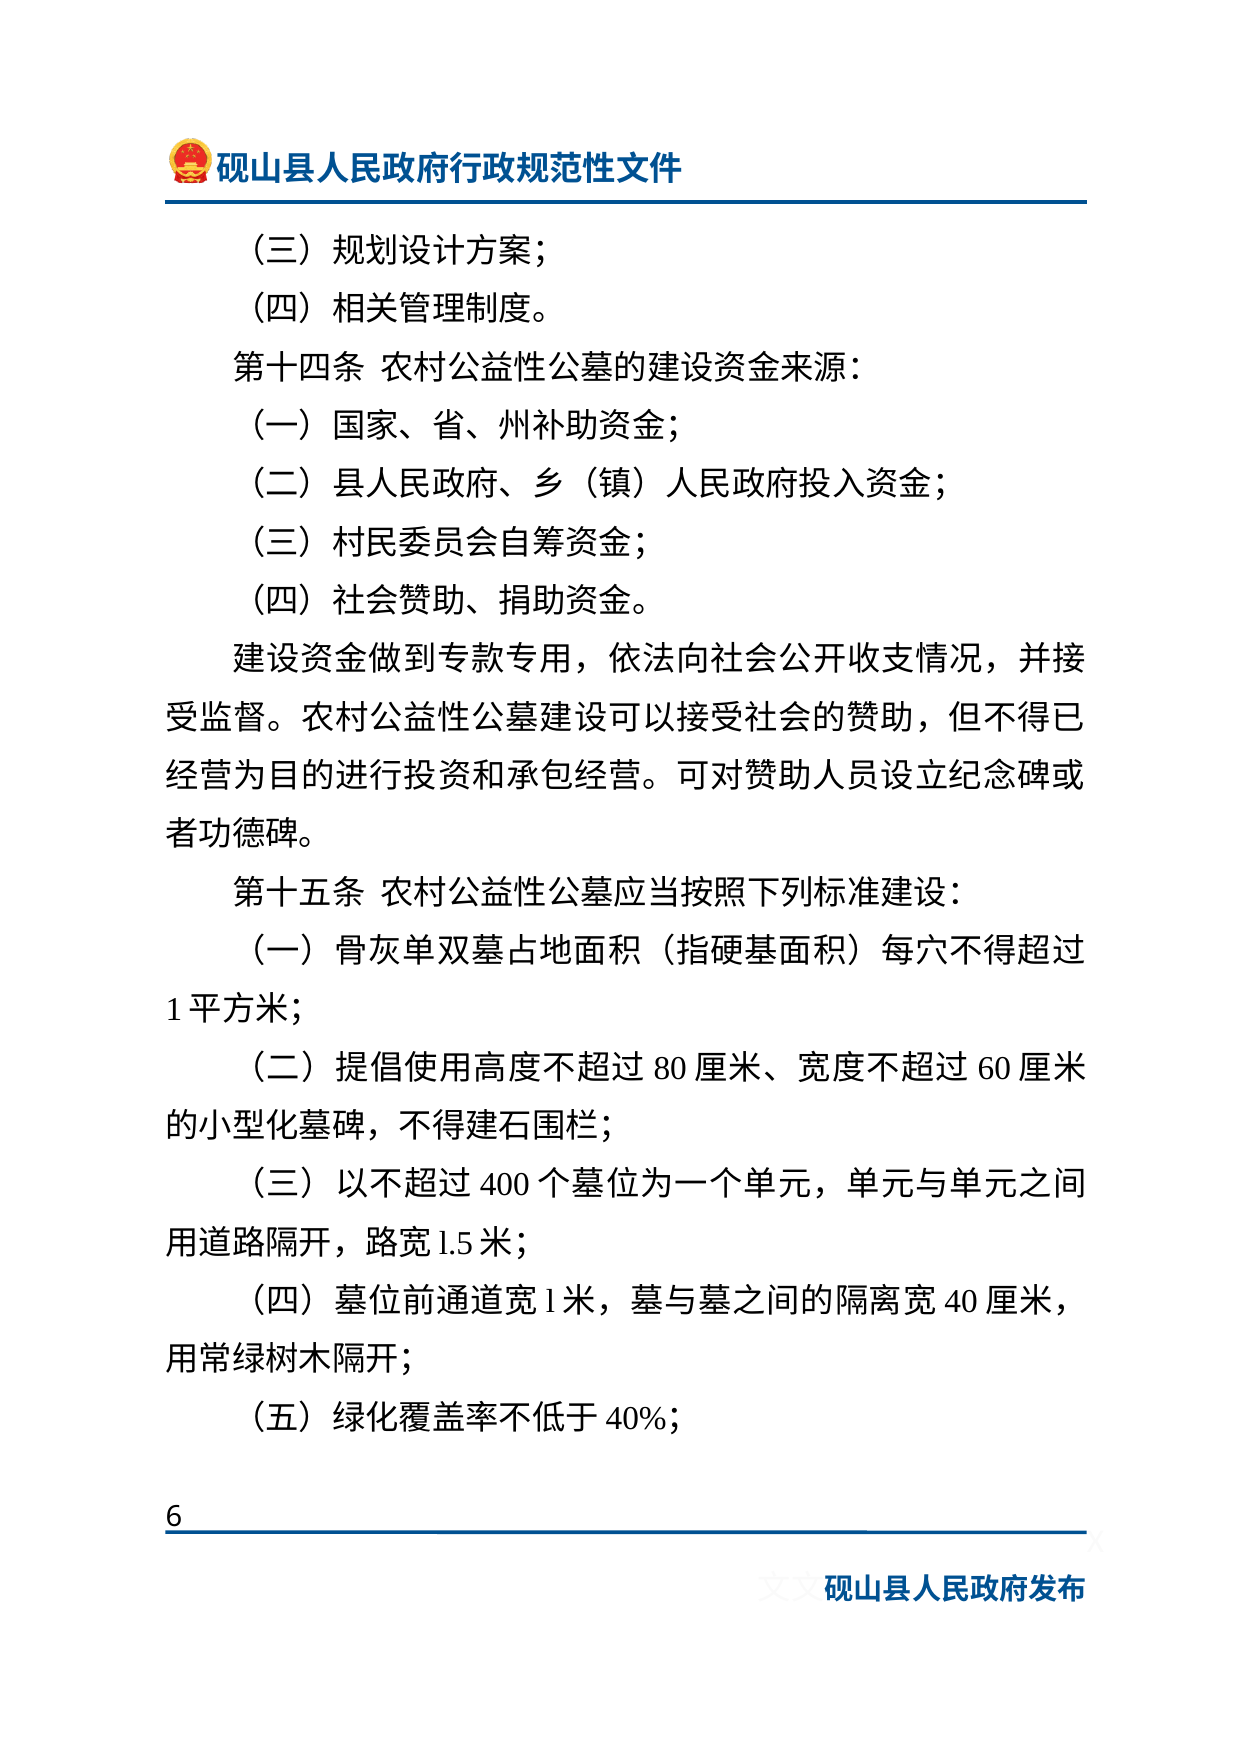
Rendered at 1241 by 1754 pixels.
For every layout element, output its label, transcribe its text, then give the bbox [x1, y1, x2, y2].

text （一）国家、省、州补助资金； [165, 391, 1087, 449]
text （四）墓位前通道宽l米，墓与墓之间的隔离宽40厘米，用常绿树木隔开； [165, 1266, 1087, 1382]
text （三）村民委员会自筹资金； [165, 507, 1087, 566]
text 建设资金做到专款专用，依法向社会公开收支情况，并接受监督。农村公益性公墓建设可以接受社会的赞助，但不得已经营为目的进行投资和承包经营。可对赞助人员设立纪念碑或者功德碑。 [165, 624, 1087, 857]
text （二）提倡使用高度不超过80厘米、宽度不超过60厘米的小型化墓碑，不得建石围栏； [165, 1032, 1087, 1149]
text 第十四条 农村公益性公墓的建设资金来源： [165, 332, 1087, 391]
picture [165, 136, 216, 187]
text （三）以不超过400个墓位为一个单元，单元与单元之间用道路隔开，路宽l.5米； [165, 1149, 1087, 1266]
text （五）绿化覆盖率不低于40%； [165, 1382, 1087, 1441]
text （一）骨灰单双墓占地面积（指硬基面积）每穴不得超过1平方米； [165, 916, 1087, 1032]
text （三）规划设计方案； [165, 216, 1087, 274]
text （二）县人民政府、乡（镇）人民政府投入资金； [165, 449, 1087, 507]
text （四）相关管理制度。 [165, 274, 1087, 332]
text 第十五条 农村公益性公墓应当按照下列标准建设： [165, 857, 1087, 916]
text （四）社会赞助、捐助资金。 [165, 566, 1087, 624]
